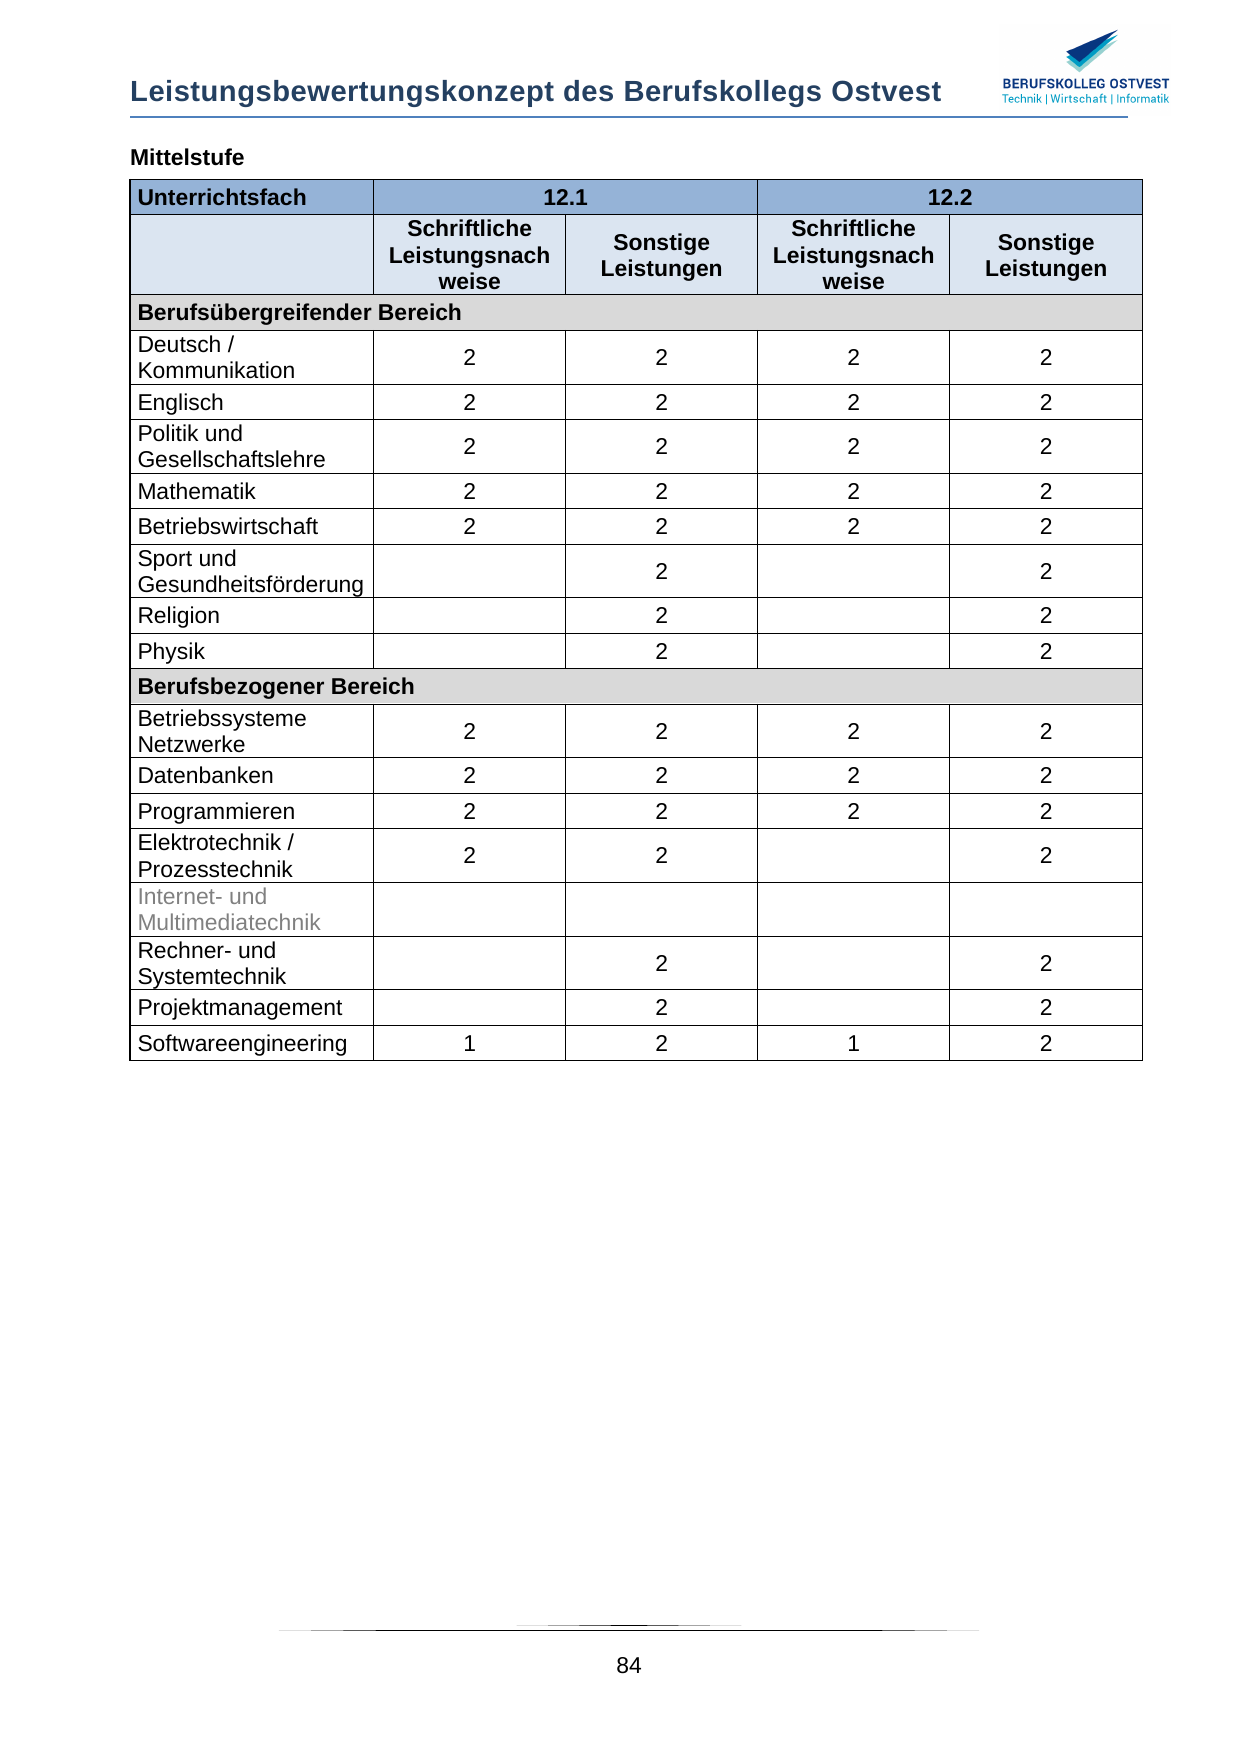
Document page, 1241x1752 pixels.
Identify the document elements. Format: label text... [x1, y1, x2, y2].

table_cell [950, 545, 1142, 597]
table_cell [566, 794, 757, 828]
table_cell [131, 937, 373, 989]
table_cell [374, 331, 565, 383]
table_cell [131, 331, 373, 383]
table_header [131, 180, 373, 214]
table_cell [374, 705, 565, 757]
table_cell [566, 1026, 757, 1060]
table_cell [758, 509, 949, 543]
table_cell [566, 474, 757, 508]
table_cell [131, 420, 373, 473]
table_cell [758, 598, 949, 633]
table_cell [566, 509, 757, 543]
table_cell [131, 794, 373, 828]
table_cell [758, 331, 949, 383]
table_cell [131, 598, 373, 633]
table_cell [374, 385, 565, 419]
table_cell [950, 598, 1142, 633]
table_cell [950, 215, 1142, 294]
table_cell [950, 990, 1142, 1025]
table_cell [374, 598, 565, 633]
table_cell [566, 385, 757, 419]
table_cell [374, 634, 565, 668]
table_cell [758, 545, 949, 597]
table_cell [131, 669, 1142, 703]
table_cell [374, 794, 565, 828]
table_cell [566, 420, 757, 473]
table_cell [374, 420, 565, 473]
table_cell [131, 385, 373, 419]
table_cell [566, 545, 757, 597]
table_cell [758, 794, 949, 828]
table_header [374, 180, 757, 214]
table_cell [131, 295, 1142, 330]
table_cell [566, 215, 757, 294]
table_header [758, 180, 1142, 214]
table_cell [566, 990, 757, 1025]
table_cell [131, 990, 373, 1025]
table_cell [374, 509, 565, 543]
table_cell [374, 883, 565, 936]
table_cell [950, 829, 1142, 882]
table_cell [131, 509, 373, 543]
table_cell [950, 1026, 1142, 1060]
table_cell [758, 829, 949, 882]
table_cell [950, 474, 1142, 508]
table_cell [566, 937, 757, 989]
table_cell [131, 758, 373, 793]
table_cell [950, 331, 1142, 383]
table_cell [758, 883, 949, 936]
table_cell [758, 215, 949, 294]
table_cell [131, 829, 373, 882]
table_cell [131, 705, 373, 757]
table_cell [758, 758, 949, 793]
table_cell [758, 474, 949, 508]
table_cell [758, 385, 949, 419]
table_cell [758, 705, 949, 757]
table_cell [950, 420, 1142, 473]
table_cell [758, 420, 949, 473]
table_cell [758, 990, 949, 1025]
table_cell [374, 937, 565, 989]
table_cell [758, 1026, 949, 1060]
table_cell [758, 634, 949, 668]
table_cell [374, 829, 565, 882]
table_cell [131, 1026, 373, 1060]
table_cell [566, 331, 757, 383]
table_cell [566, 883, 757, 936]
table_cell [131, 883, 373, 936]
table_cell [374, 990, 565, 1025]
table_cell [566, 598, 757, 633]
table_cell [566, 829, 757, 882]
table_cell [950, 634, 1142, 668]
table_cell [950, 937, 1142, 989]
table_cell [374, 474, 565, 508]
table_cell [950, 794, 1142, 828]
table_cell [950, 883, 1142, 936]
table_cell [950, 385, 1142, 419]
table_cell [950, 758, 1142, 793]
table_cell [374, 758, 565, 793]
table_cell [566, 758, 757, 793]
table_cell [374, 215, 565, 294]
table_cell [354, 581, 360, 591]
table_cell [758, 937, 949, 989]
text Mittelstufe [130, 144, 1128, 171]
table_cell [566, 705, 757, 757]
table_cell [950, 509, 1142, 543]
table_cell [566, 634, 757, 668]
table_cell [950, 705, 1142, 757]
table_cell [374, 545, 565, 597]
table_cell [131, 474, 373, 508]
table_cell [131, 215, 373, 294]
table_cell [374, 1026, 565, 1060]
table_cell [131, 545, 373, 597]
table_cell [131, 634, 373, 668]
